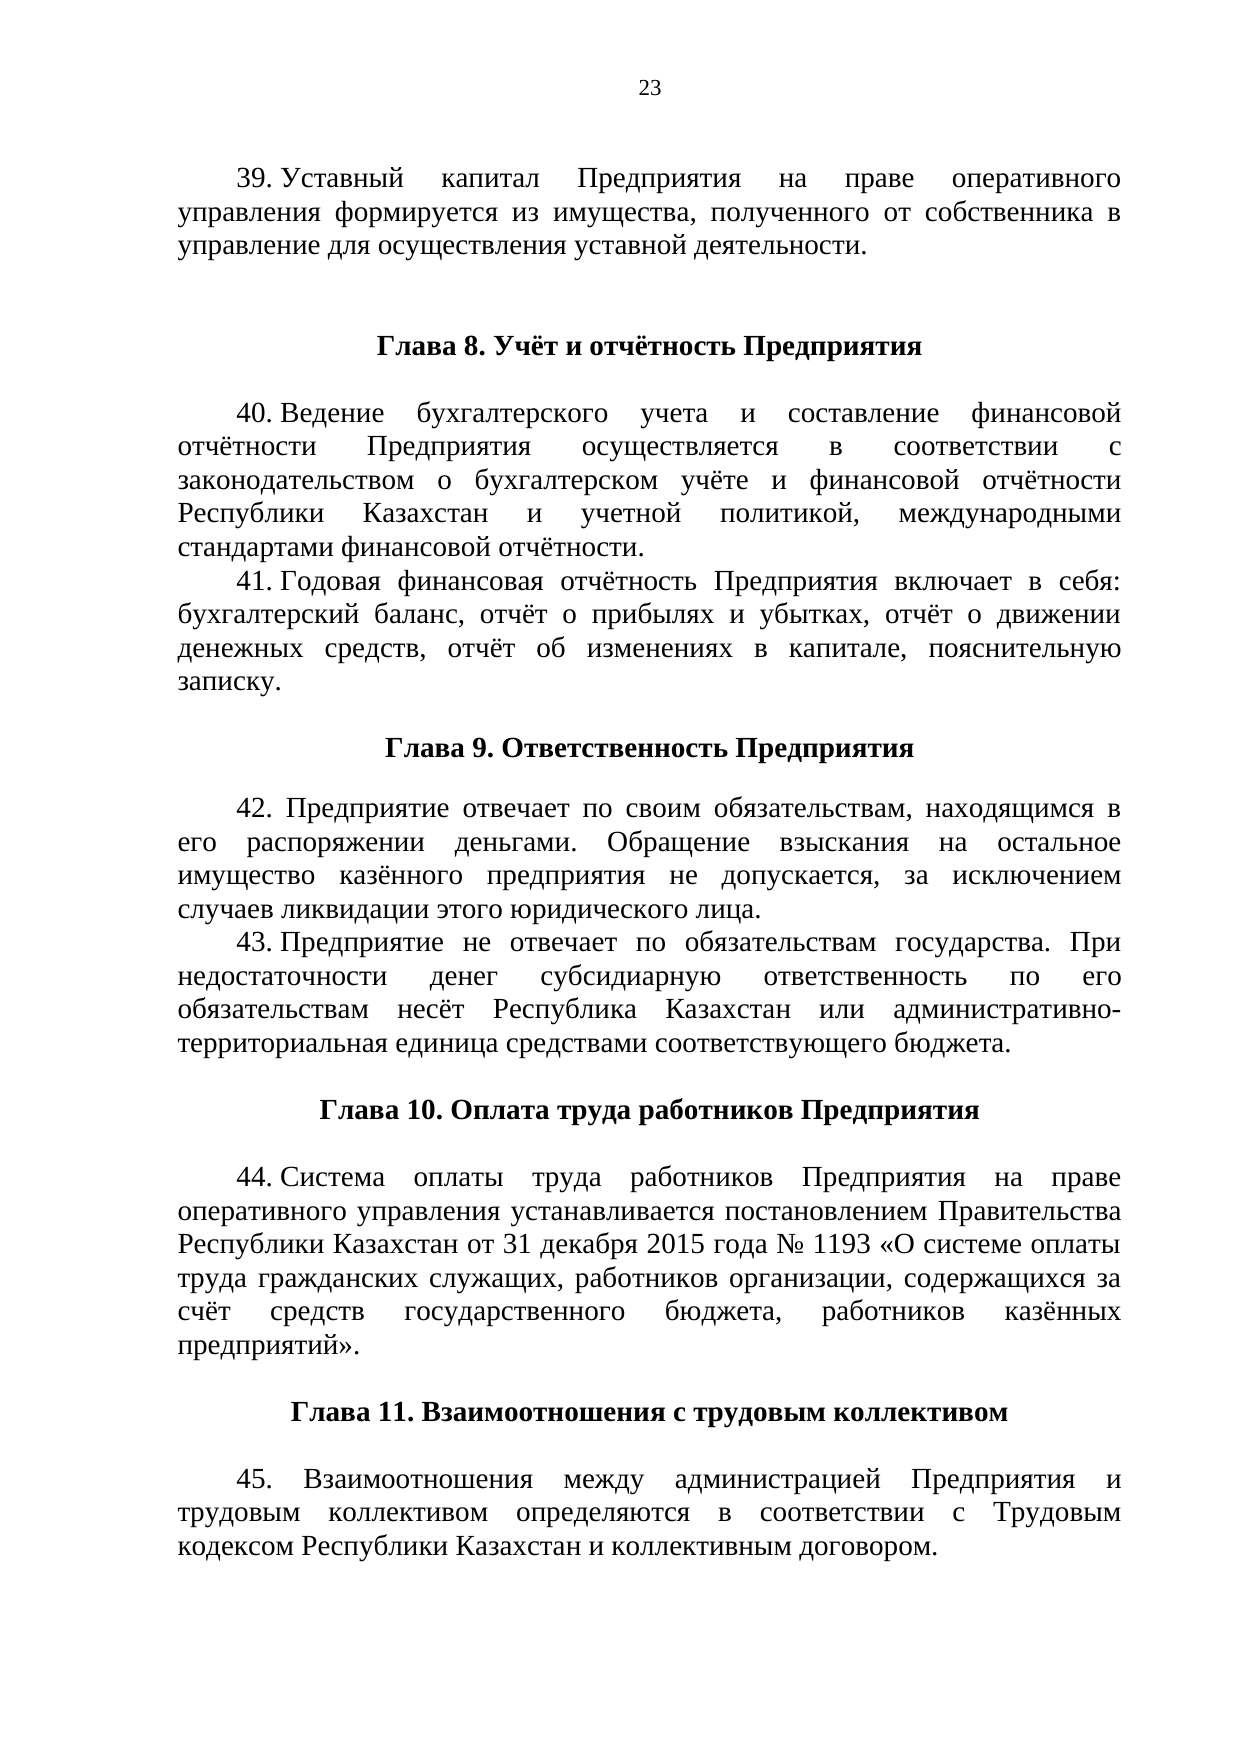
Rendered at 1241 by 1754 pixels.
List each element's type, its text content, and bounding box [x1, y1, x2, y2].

text 43. Предприятие не отвечает по обязательствам государства. При недостаточности денег субсидиарную ответственность по его обязательствам несёт Республика Казахстан или административно-территориальная единица средствами соответствующего бюджета. [177, 924, 1122, 1058]
text 40. Ведение бухгалтерского учета и составление финансовой отчётности Предприятия осуществляется в соответствии с законодательством о бухгалтерском учёте и финансовой отчётности Республики Казахстан и учетной политикой, международными стандартами финансовой отчётности. [177, 395, 1122, 563]
text 44. Система оплаты труда работников Предприятия на праве оперативного управления устанавливается постановлением Правительства Республики Казахстан от 31 декабря 2015 года № 1193 «О системе оплаты труда гражданских служащих, работников организации, содержащихся за счёт средств государственного бюджета, работников казённых предприятий». [177, 1159, 1122, 1360]
text 39. Уставный капитал Предприятия на праве оперативного управления формируется из имущества, полученного от собственника в управление для осуществления уставной деятельности. [177, 160, 1122, 261]
text Глава 10. Оплата труда работников Предприятия [177, 1092, 1122, 1126]
text Глава 9. Ответственность Предприятия [177, 730, 1122, 764]
text 42. Предприятие отвечает по своим обязательствам, находящимся в его распоряжении деньгами. Обращение взыскания на остальное имущество казённого предприятия не допускается, за исключением случаев ликвидации этого юридического лица. [177, 790, 1122, 924]
text Глава 11. Взаимоотношения с трудовым коллективом [177, 1394, 1122, 1427]
text 41. Годовая финансовая отчётность Предприятия включает в себя: бухгалтерский баланс, отчёт о прибылях и убытках, отчёт о движении денежных средств, отчёт об изменениях в капитале, пояснительную записку. [177, 563, 1122, 697]
text 45. Взаимоотношения между администрацией Предприятия и трудовым коллективом определяются в соответствии с Трудовым кодексом Республики Казахстан и коллективным договором. [177, 1461, 1122, 1562]
text Глава 8. Учёт и отчётность Предприятия [177, 328, 1122, 361]
